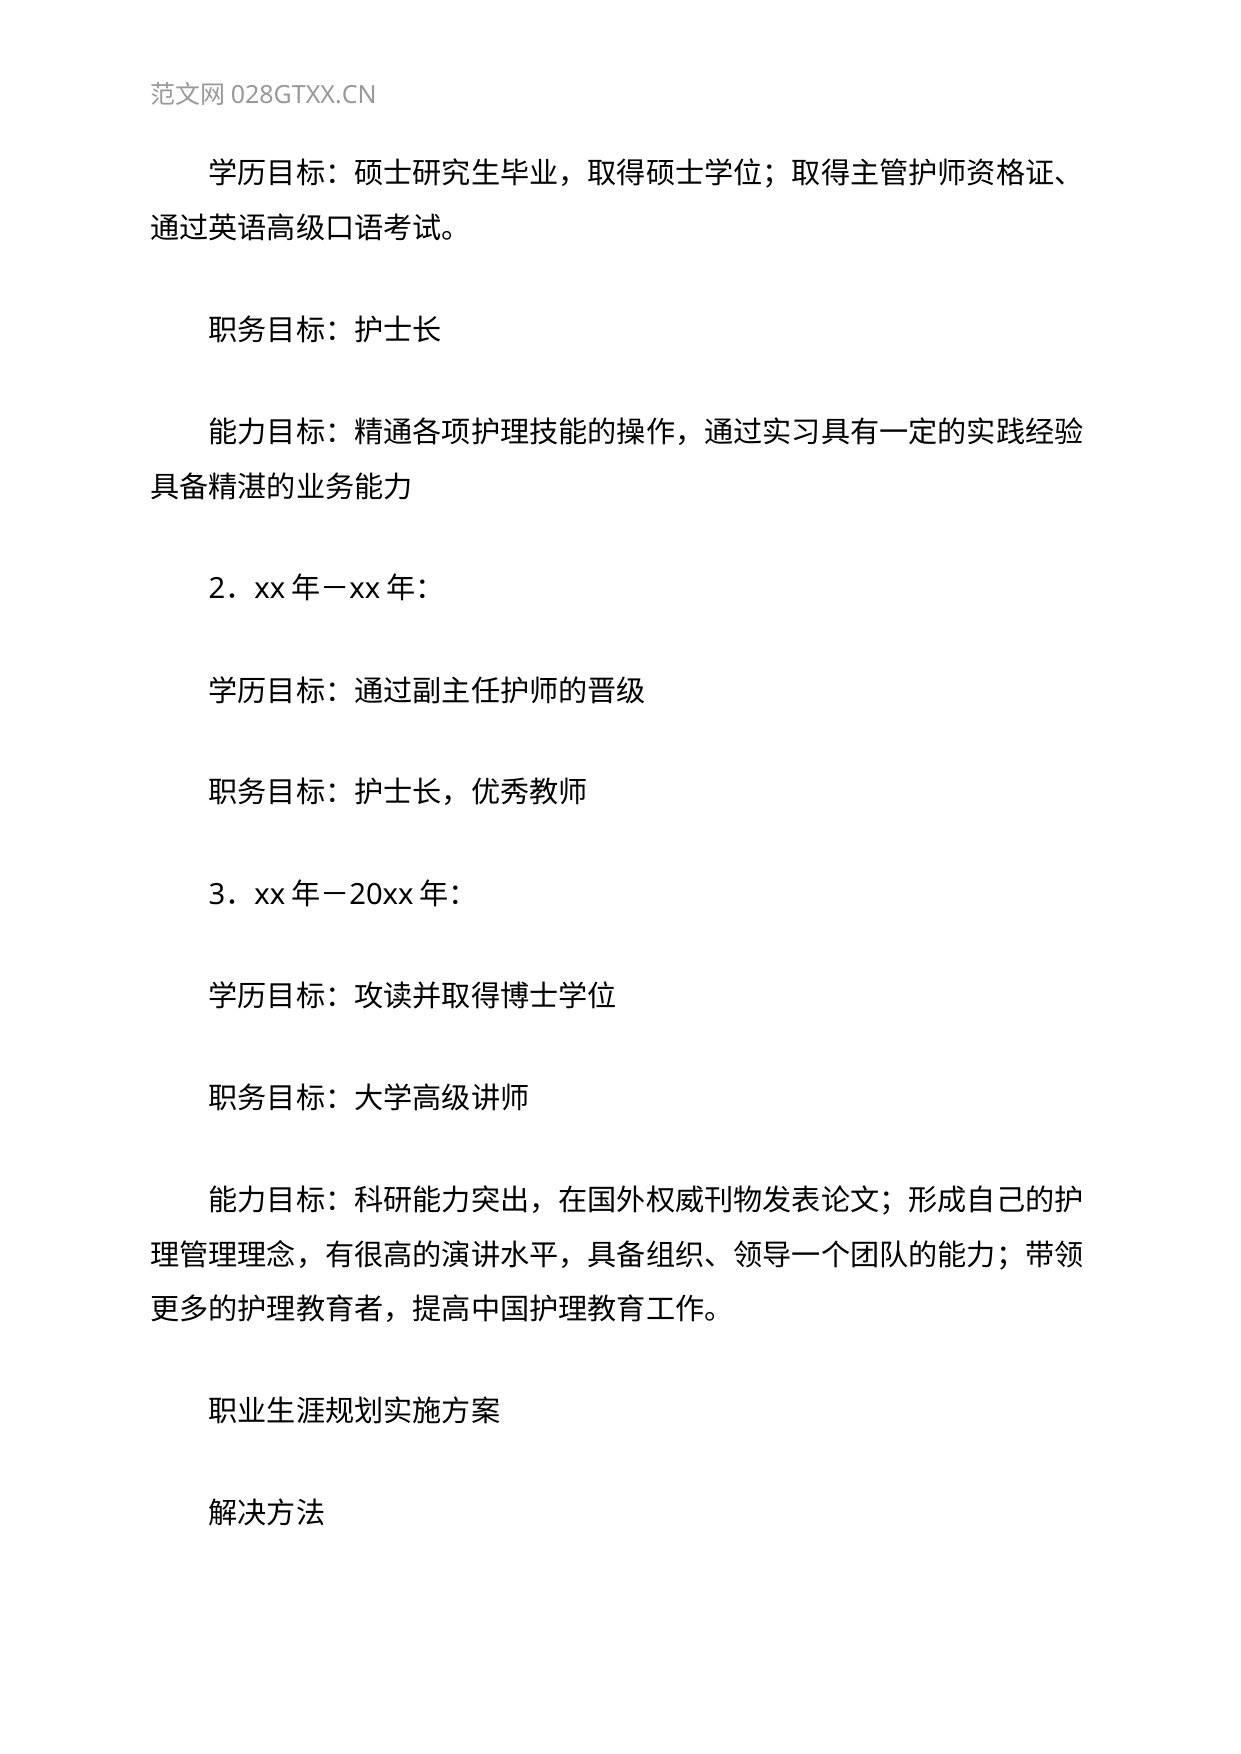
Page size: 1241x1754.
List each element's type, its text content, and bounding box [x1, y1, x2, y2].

text 解决方法 [150, 1489, 1090, 1532]
text 职务目标：护士长，优秀教师 [150, 769, 1090, 811]
text 学历目标：通过副主任护师的晋级 [150, 667, 1090, 709]
text 学历目标：硕士研究生毕业，取得硕士学位；取得主管护师资格证、通过英语高级口语考试。 [150, 150, 1090, 247]
text 3．xx年－20xx年： [150, 871, 1090, 913]
text 学历目标：攻读并取得博士学位 [150, 973, 1090, 1015]
text 职业生涯规划实施方案 [150, 1388, 1090, 1430]
text 2．xx年－xx年： [150, 565, 1090, 607]
text 能力目标：科研能力突出，在国外权威刊物发表论文；形成自己的护理管理理念，有很高的演讲水平，具备组织、领导一个团队的能力；带领更多的护理教育者，提高中国护理教育工作。 [150, 1176, 1090, 1328]
text 能力目标：精通各项护理技能的操作，通过实习具有一定的实践经验具备精湛的业务能力 [150, 408, 1090, 506]
text 职务目标：大学高级讲师 [150, 1074, 1090, 1117]
text 职务目标：护士长 [150, 307, 1090, 349]
